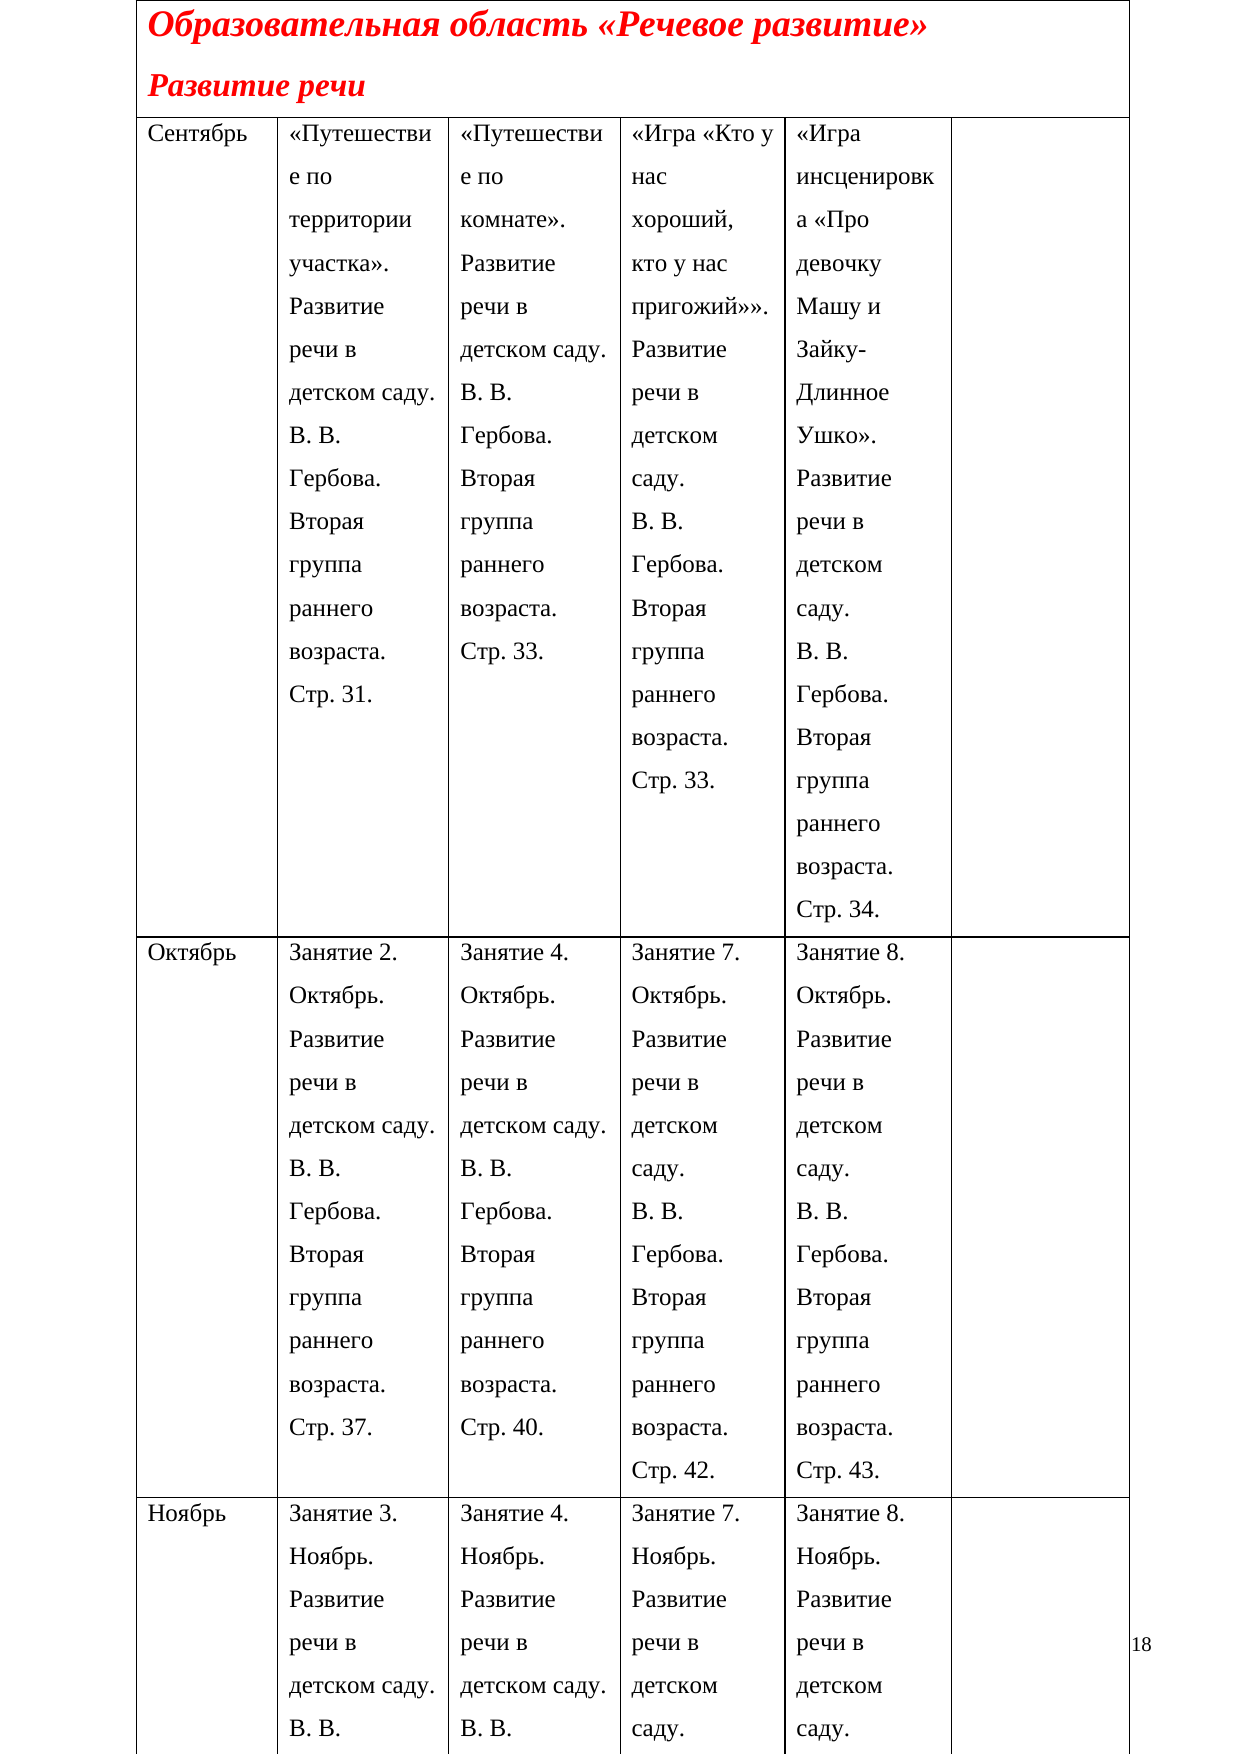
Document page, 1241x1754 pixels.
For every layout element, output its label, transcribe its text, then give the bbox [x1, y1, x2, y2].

table_cell Занятие 7. Октябрь. Развитие речи в детском саду. В. В. Гербова. Вторая группа раннего возраста. Стр. 42. [621, 938, 784, 1497]
table_cell [952, 118, 1129, 936]
table_cell [952, 1498, 1129, 1754]
table_cell Сентябрь [137, 118, 277, 936]
table_cell Занятие 4. Ноябрь. Развитие речи в детском саду. В. В. Гербова. Вторая группа раннего возраста. Стр. 49. [449, 1498, 620, 1754]
table_header Образовательная область «Речевое развитие» Развитие речи [137, 1, 1129, 117]
table_cell «Путешествие по комнате». Развитие речи в детском саду. В. В. Гербова. Вторая группа раннего возраста. Стр. 33. [449, 118, 620, 936]
table_cell Занятие 7. Ноябрь. Развитие речи в детском саду. В. В. Гербова. Вторая группа раннего возраста. Стр. 51. [621, 1498, 784, 1754]
table_cell «Путешествие по территории участка». Развитие речи в детском саду. В. В. Гербова. Вторая группа раннего возраста. Стр. 31. [278, 118, 448, 936]
table_cell Занятие 3. Ноябрь. Развитие речи в детском саду. В. В. Гербова. Вторая группа раннего возраста. Стр. 48. [278, 1498, 448, 1754]
table_cell Занятие 8. Октябрь. Развитие речи в детском саду. В. В. Гербова. Вторая группа раннего возраста. Стр. 43. [786, 938, 951, 1497]
table_cell Ноябрь [137, 1498, 277, 1754]
table_cell Октябрь [137, 938, 277, 1497]
table_cell «Игра «Кто у нас хороший, кто у нас пригожий»». Развитие речи в детском саду. В. В. Гербова. Вторая группа раннего возраста. Стр. 33. [621, 118, 784, 936]
table_cell Занятие 2. Октябрь. Развитие речи в детском саду. В. В. Гербова. Вторая группа раннего возраста. Стр. 37. [278, 938, 448, 1497]
table_cell Занятие 8. Ноябрь. Развитие речи в детском саду. В. В. Гербова. Вторая группа раннего возраста. Стр. 53. [786, 1498, 951, 1754]
table_cell Занятие 4. Октябрь. Развитие речи в детском саду. В. В. Гербова. Вторая группа раннего возраста. Стр. 40. [449, 938, 620, 1497]
table_cell [952, 938, 1129, 1497]
table_cell «Игра инсценировка «Про девочку Машу и Зайку- Длинное Ушко». Развитие речи в детском саду. В. В. Гербова. Вторая группа раннего возраста. Стр. 34. [786, 118, 951, 936]
